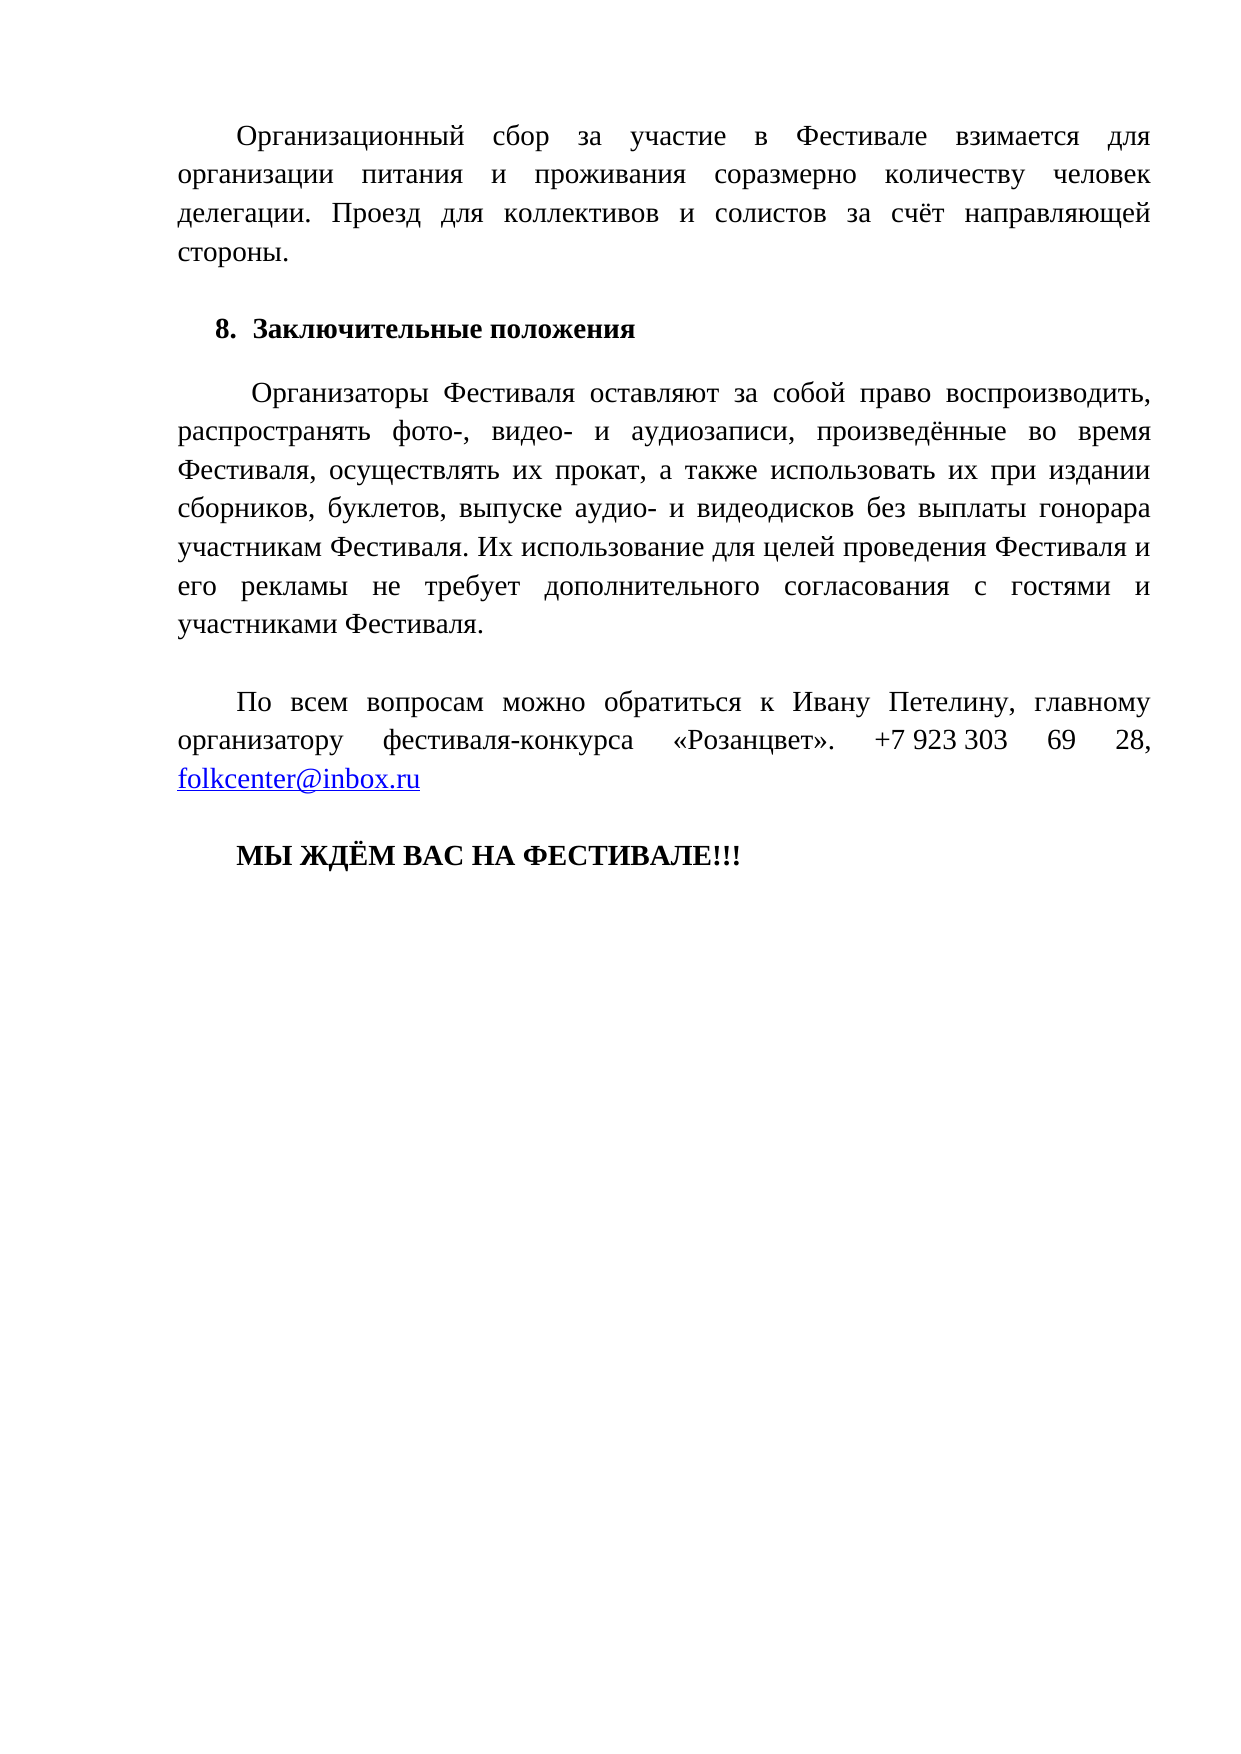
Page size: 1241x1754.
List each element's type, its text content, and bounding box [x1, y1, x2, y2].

text Организаторы Фестиваля оставляют за собой право воспроизводить, распространять фото-, видео- и аудиозаписи, произведённые во время Фестиваля, осуществлять их прокат, а также использовать их при издании сборников, буклетов, выпуске аудио- и видеодисков без выплаты гонорара участникам Фестиваля. Их использование для целей проведения Фестиваля и его рекламы не требует дополнительного согласования с гостями и участниками Фестиваля. [177, 375, 1152, 640]
text По всем вопросам можно обратиться к Ивану Петелину, главному организатору фестиваля-конкурса «Розанцвет». +7 923 303 69 28, folkcenter@inbox.ru [177, 684, 1152, 794]
text Организационный сбор за участие в Фестивале взимается для организации питания и проживания соразмерно количеству человек делегации. Проезд для коллективов и солистов за счёт направляющей стороны. [177, 118, 1152, 267]
list Заключительные положения [215, 311, 1152, 345]
text МЫ ЖДЁМ ВАС НА ФЕСТИВАЛЕ!!! [177, 838, 1152, 872]
